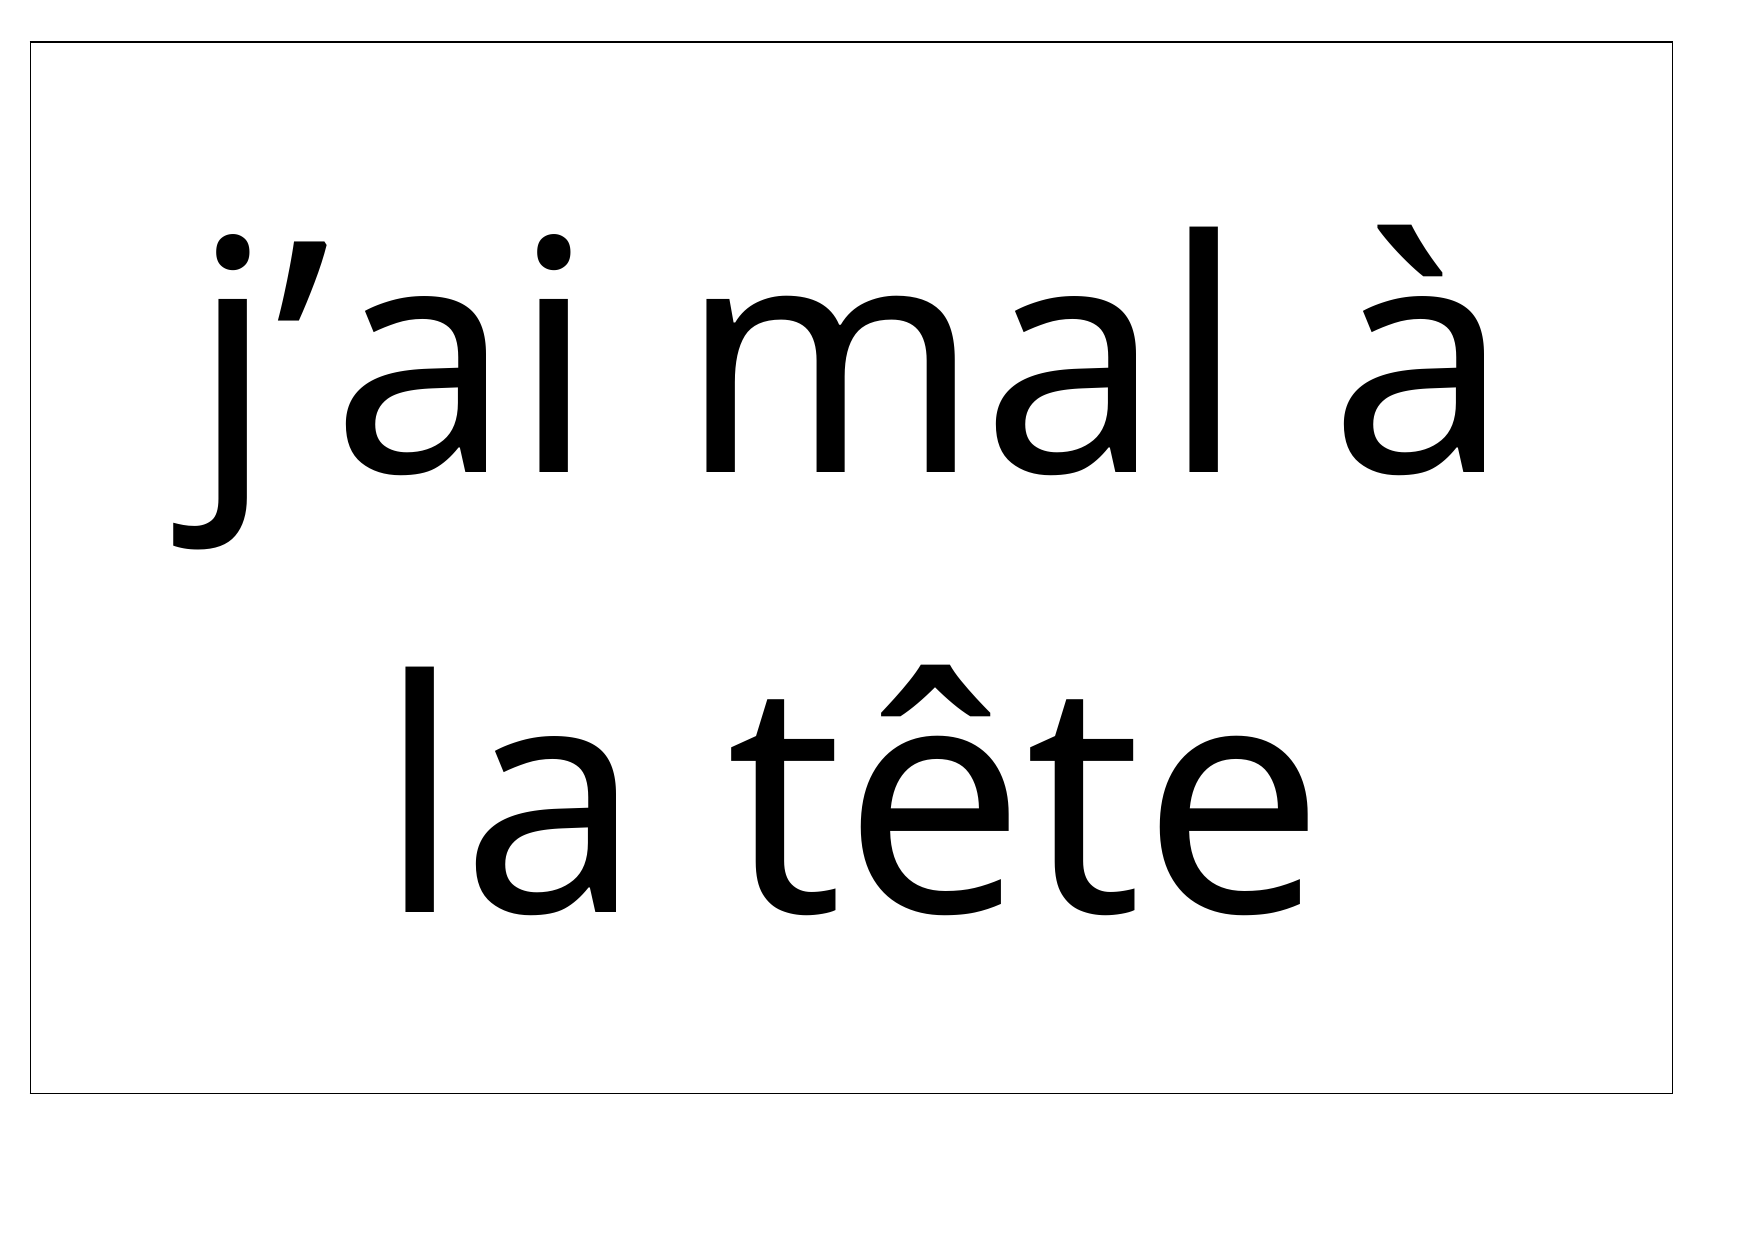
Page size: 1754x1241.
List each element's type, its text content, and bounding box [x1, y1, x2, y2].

table_cell j’ai mal à la tête [31, 43, 1672, 1093]
